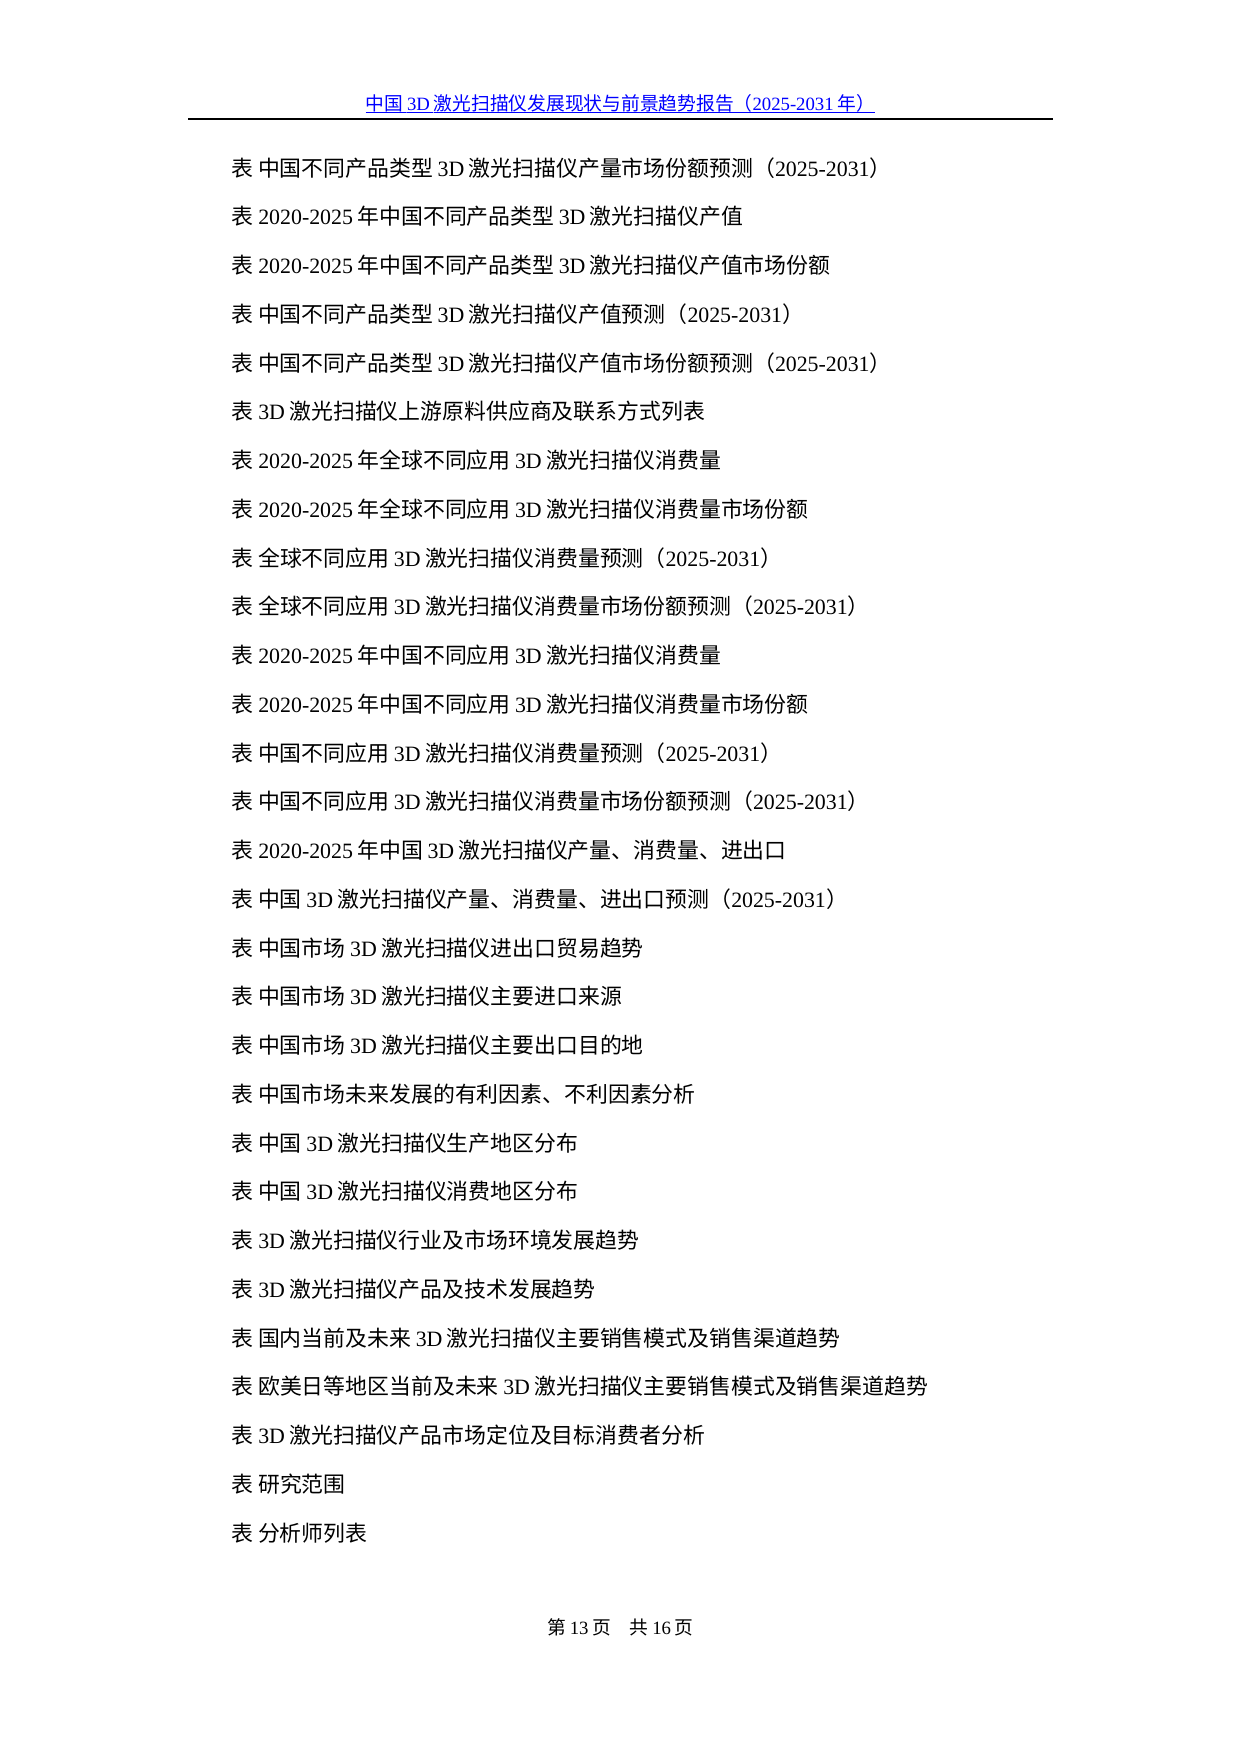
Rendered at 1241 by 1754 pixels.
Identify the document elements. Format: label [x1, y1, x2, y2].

text [187, 150, 1053, 1548]
